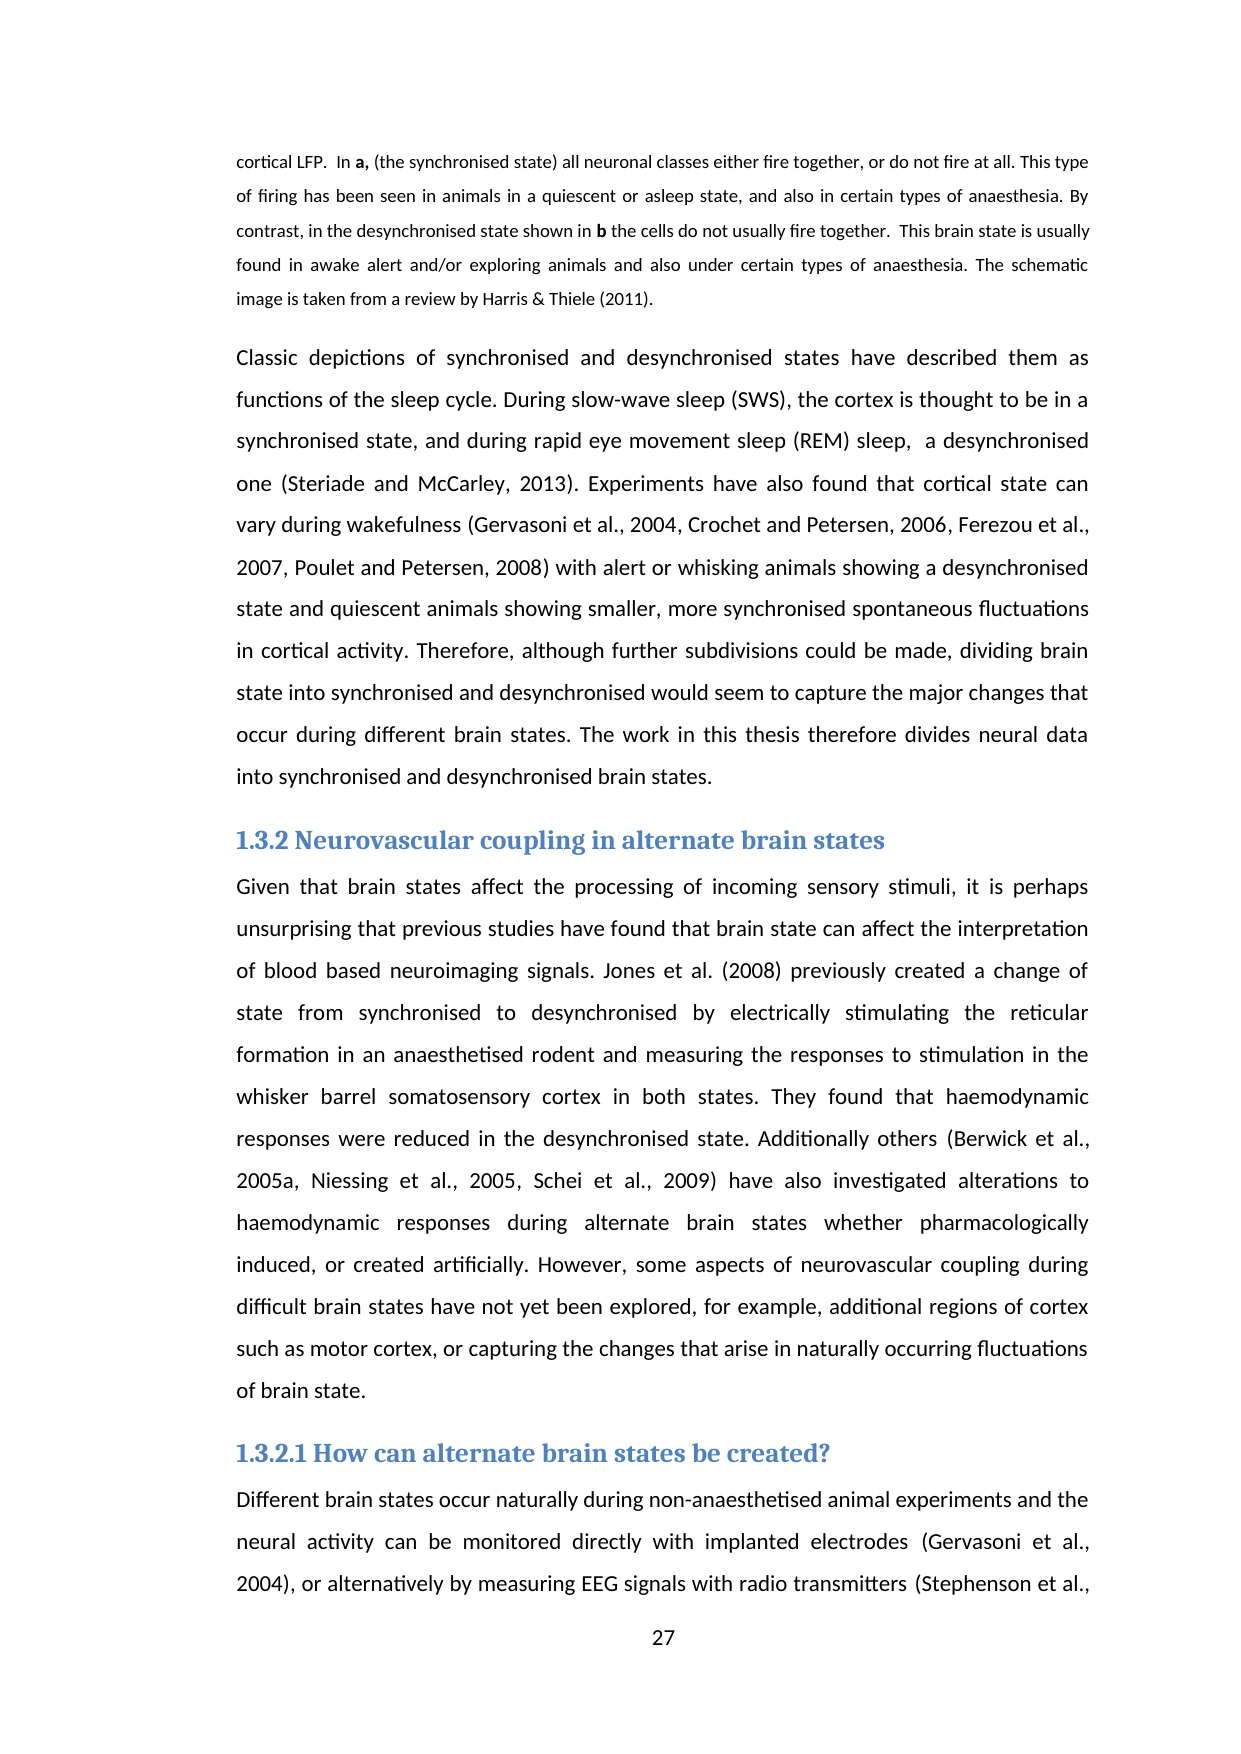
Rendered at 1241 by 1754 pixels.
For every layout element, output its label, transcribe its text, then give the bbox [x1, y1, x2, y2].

subtitle 1.3.2 Neurovascular coupling in alternate brain states [236, 825, 1090, 856]
text Classic depictions of synchronised and desynchronised states have described them as functions of the sleep cycle. During slow-wave sleep (SWS), the cortex is thought to be in a synchronised state, and during rapid eye movement sleep (REM) sleep, a desynchronised one (Steriade and McCarley, 2013). Experiments have also found that cortical state can vary during wakefulness (Gervasoni et al., 2004, Crochet and Petersen, 2006, Ferezou et al., 2007, Poulet and Petersen, 2008) with alert or whisking animals showing a desynchronised state and quiescent animals showing smaller, more synchronised spontaneous fluctuations in cortical activity. Therefore, although further subdivisions could be made, dividing brain state into synchronised and desynchronised would seem to capture the major changes that occur during different brain states. The work in this thesis therefore divides neural data into synchronised and desynchronised brain states. [236, 343, 1090, 791]
subtitle 1.3.2.1 How can alternate brain states be created? [236, 1438, 1090, 1470]
text Given that brain states affect the processing of incoming sensory stimuli, it is perhaps unsurprising that previous studies have found that brain state can affect the interpretation of blood based neuroimaging signals. Jones et al. (2008) previously created a change of state from synchronised to desynchronised by electrically stimulating the reticular formation in an anaesthetised rodent and measuring the responses to stimulation in the whisker barrel somatosensory cortex in both states. They found that haemodynamic responses were reduced in the desynchronised state. Additionally others (Berwick et al., 2005a, Niessing et al., 2005, Schei et al., 2009) have also investigated alterations to haemodynamic responses during alternate brain states whether pharmacologically induced, or created artificially. However, some aspects of neurovascular coupling during difficult brain states have not yet been explored, for example, additional regions of cortex such as motor cortex, or capturing the changes that arise in naturally occurring fluctuations of brain state. [236, 872, 1090, 1404]
